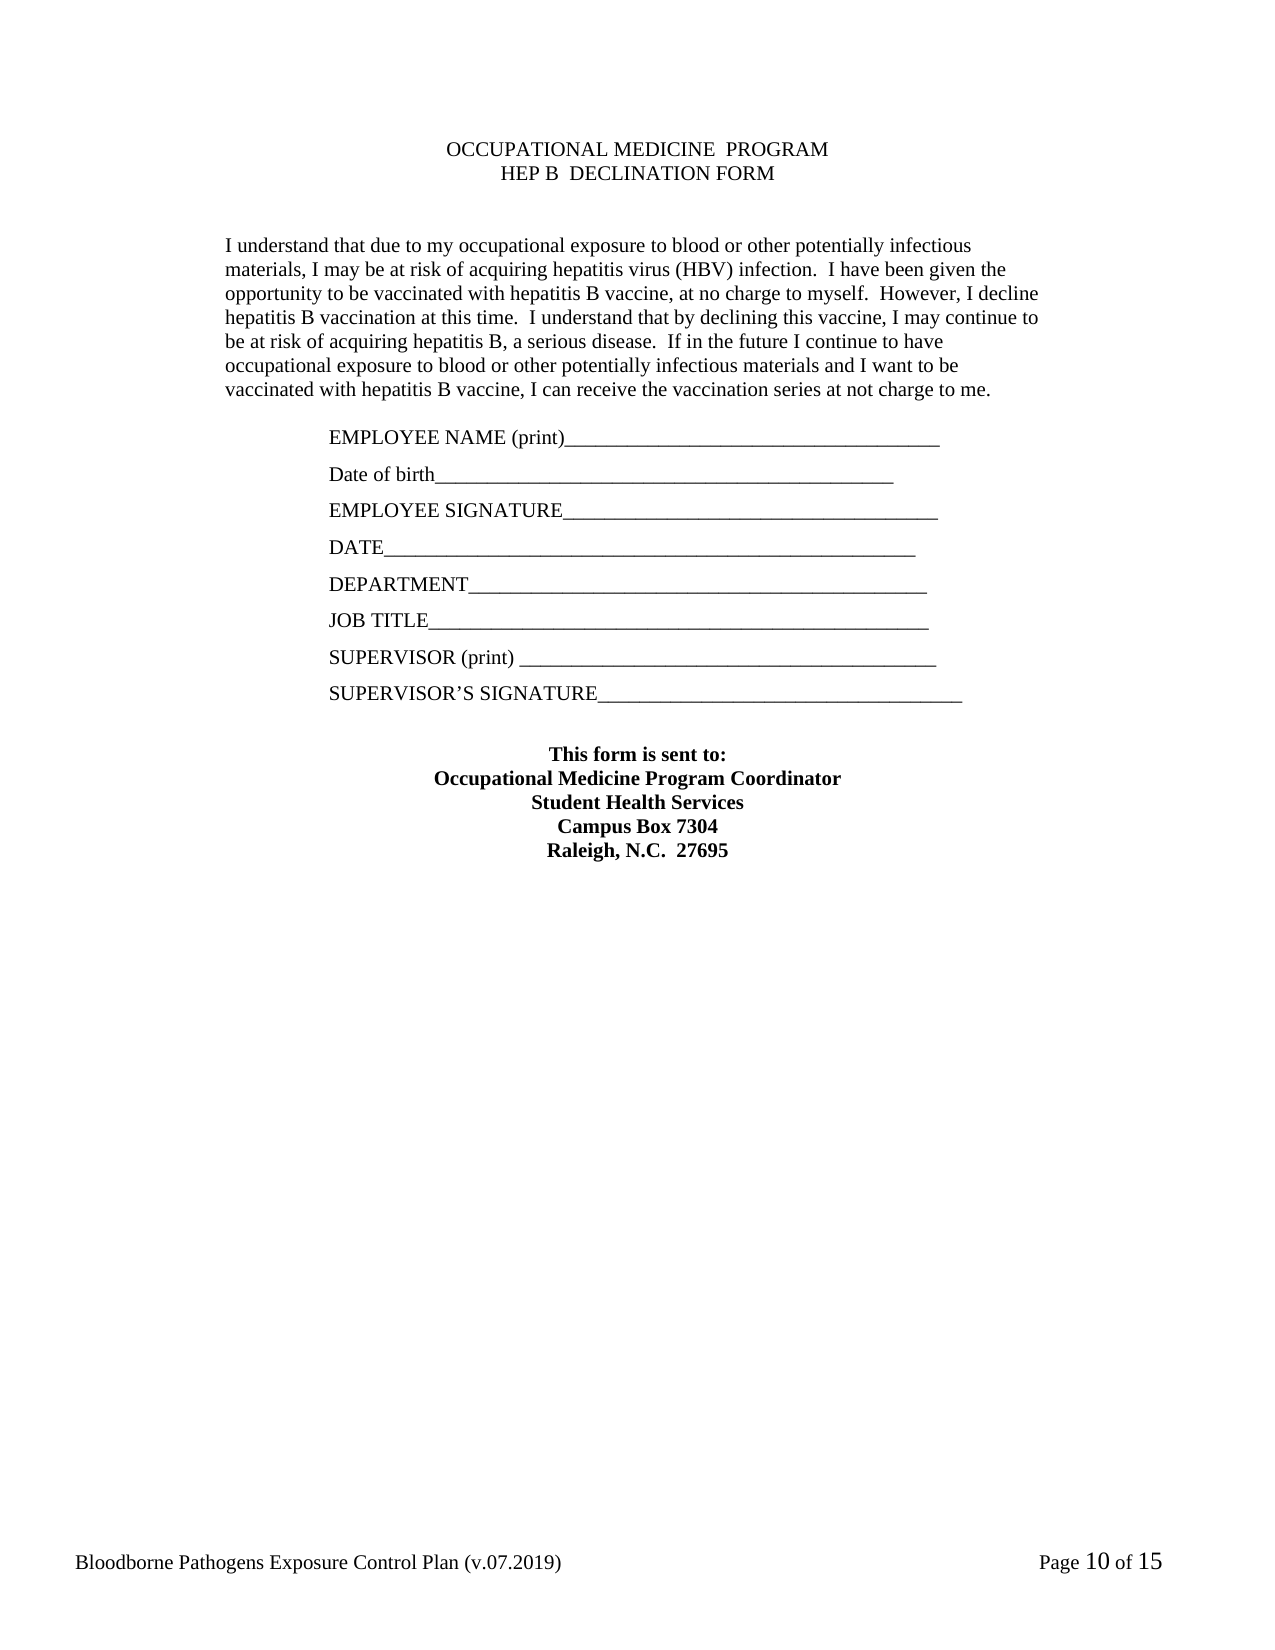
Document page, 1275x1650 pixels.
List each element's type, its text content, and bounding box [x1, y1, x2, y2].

subtitle HEP B DECLINATION FORM [75, 161, 1200, 185]
text I understand that due to my occupational exposure to blood or other potentially infectious materials, I may be at risk of acquiring hepatitis virus (HBV) infection. I have been given the opportunity to be vaccinated with hepatitis B vaccine, at no charge to myself. However, I decline hepatitis B vaccination at this time. I understand that by declining this vaccine, I may continue to be at risk of acquiring hepatitis B, a serious disease. If in the future I continue to have occupational exposure to blood or other potentially infectious materials and I want to be vaccinated with hepatitis B vaccine, I can receive the vaccination series at not charge to me. [225, 233, 1050, 401]
text DATE___________________________________________________ [328, 535, 1200, 559]
text EMPLOYEE SIGNATURE____________________________________ [328, 498, 1200, 522]
text Raleigh, N.C. 27695 [75, 838, 1200, 862]
text Occupational Medicine Program Coordinator [75, 766, 1200, 790]
text SUPERVISOR’S SIGNATURE___________________________________ [328, 681, 1200, 705]
text Student Health Services [75, 790, 1200, 814]
text SUPERVISOR (print) ________________________________________ [328, 645, 1200, 669]
text DEPARTMENT____________________________________________ [328, 572, 1200, 596]
text Campus Box 7304 [75, 814, 1200, 838]
text JOB TITLE________________________________________________ [328, 608, 1200, 632]
text This form is sent to: [75, 742, 1200, 766]
text OCCUPATIONAL MEDICINE PROGRAM [75, 137, 1200, 161]
text Date of birth____________________________________________ [328, 462, 1200, 486]
text EMPLOYEE NAME (print)____________________________________ [328, 425, 1200, 449]
